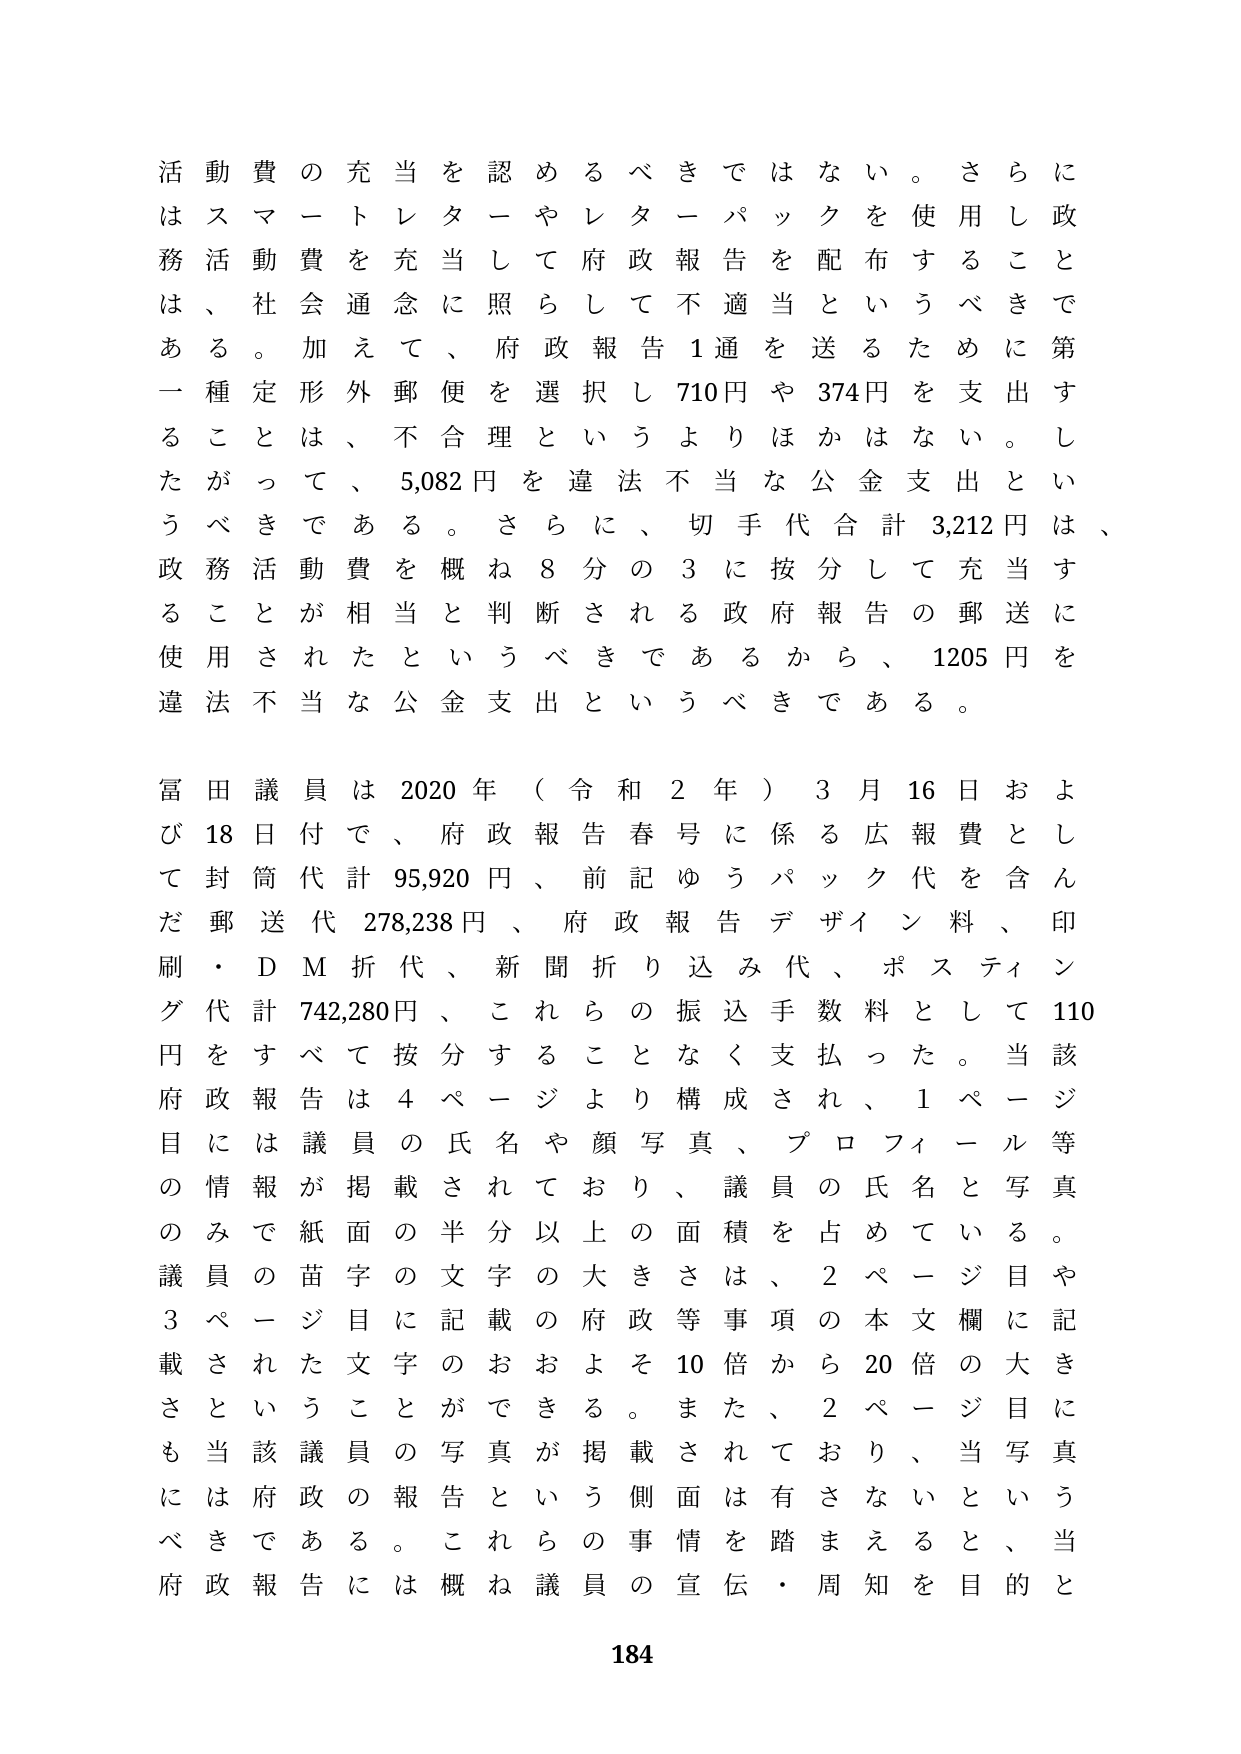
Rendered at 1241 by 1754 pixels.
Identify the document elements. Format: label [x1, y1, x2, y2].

text [158, 767, 1100, 1606]
text [158, 148, 1100, 722]
